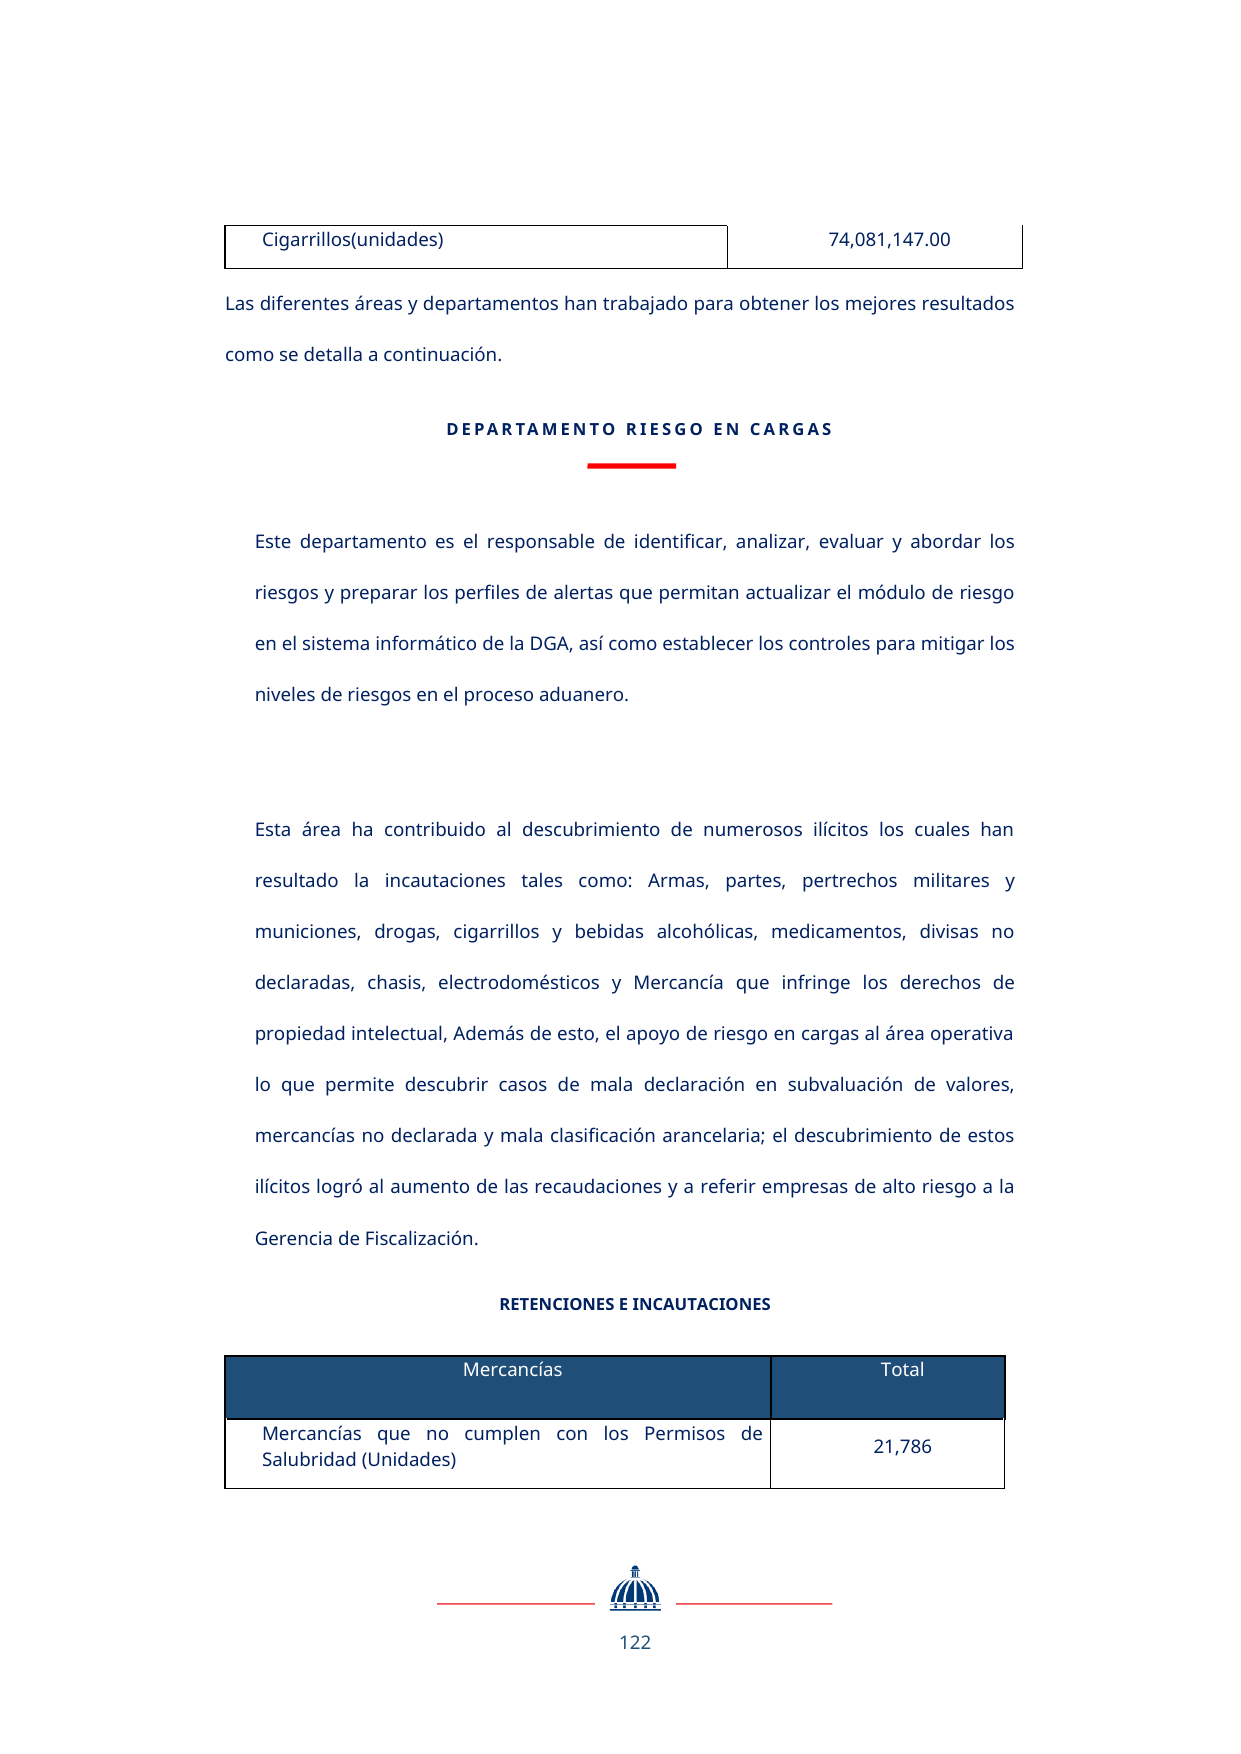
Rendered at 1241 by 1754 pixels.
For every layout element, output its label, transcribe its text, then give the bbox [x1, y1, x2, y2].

text Las diferentes áreas y departamentos han trabajado para obtener los mejores resultados como se detalla a continuación. [225, 290, 1015, 367]
table_cell Mercancías que no cumplen con los Permisos de Salubridad (Unidades) [226, 1419, 770, 1488]
table_cell 74,081,147.00 [728, 226, 1022, 268]
table_header Total [772, 1357, 1004, 1418]
subtitle DEPARTAMENTO RIESGO EN CARGAS [262, 417, 1015, 440]
table_cell Cigarrillos(unidades) [226, 226, 727, 268]
table_cell 21,786 [771, 1418, 1004, 1488]
text Este departamento es el responsable de identificar, analizar, evaluar y abordar los riesgos y preparar los perfiles de alertas que permitan actualizar el módulo de riesgo en el sistema informático de la DGA, así como establecer los controles para mitigar los niveles de riesgos en el proceso aduanero. [254, 528, 1015, 707]
picture [436, 1562, 833, 1611]
text Esta área ha contribuido al descubrimiento de numerosos ilícitos los cuales han resultado la incautaciones tales como: Armas, partes, pertrechos militares y municiones, drogas, cigarrillos y bebidas alcohólicas, medicamentos, divisas no declaradas, chasis, electrodomésticos y Mercancía que infringe los derechos de propiedad intelectual, Además de esto, el apoyo de riesgo en cargas al área operativa lo que permite descubrir casos de mala declaración en subvaluación de valores, mercancías no declarada y mala clasificación arancelaria; el descubrimiento de estos ilícitos logró al aumento de las recaudaciones y a referir empresas de alto riesgo a la Gerencia de Fiscalización. [254, 817, 1015, 1250]
table_header Mercancías [226, 1357, 770, 1418]
text RETENCIONES E INCAUTACIONES [254, 1293, 1015, 1315]
